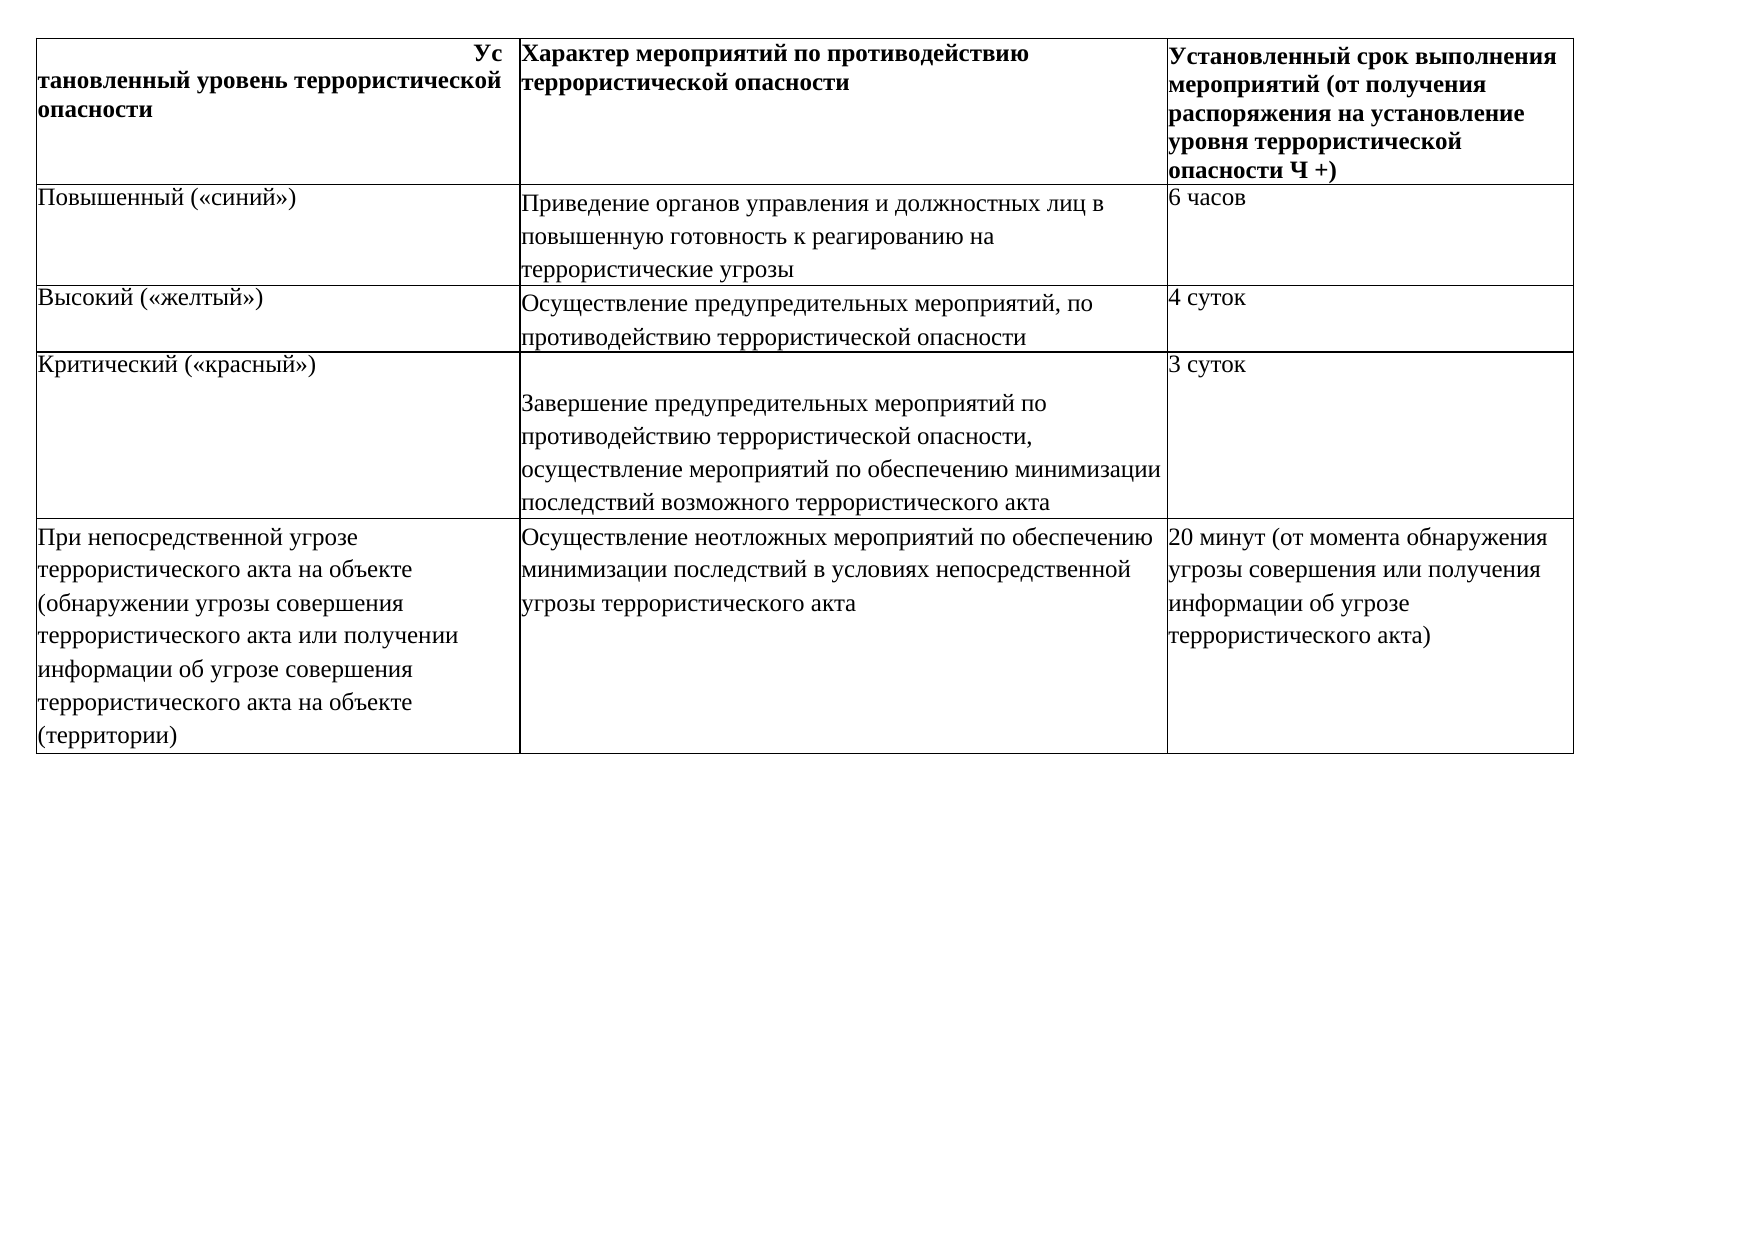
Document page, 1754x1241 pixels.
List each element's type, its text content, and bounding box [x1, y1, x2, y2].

table_cell Высокий («желтый») [37, 286, 519, 351]
table_cell 3 суток [1168, 353, 1573, 517]
table_cell Критический («красный») [37, 353, 519, 517]
table_header Характер мероприятий по противодействию террористической опасности [521, 39, 1167, 184]
table_cell Осуществление неотложных мероприятий по обеспечению минимизации последствий в условиях непосредственной угрозы террористического акта [521, 519, 1167, 752]
table_cell 6 часов [1168, 185, 1573, 284]
table_cell Завершение предупредительных мероприятий по противодействию террористической опасности, осуществление мероприятий по обеспечению минимизации последствий возможного террористического акта [521, 353, 1167, 517]
table_cell При непосредственной угрозе террористического акта на объекте (обнаружении угрозы совершения террористического акта или получении информации об угрозе совершения террористического акта на объекте (территории) [37, 519, 519, 752]
table_cell 20 минут (от момента обнаружения угрозы совершения или получения информации об угрозе террористического акта) [1168, 519, 1573, 752]
table_cell Повышенный («синий») [37, 185, 519, 284]
table_cell 4 суток [1168, 286, 1573, 351]
table_cell Осуществление предупредительных мероприятий, по противодействию террористической опасности [521, 286, 1167, 351]
table_header Установленный срок выполнения мероприятий (от получения распоряжения на установление уровня террористической опасности Ч +) [1168, 39, 1573, 184]
table_cell Приведение органов управления и должностных лиц в повышенную готовность к реагированию на террористические угрозы [521, 185, 1167, 284]
table_header Ус тановленный уровень террористической опасности [37, 39, 519, 184]
